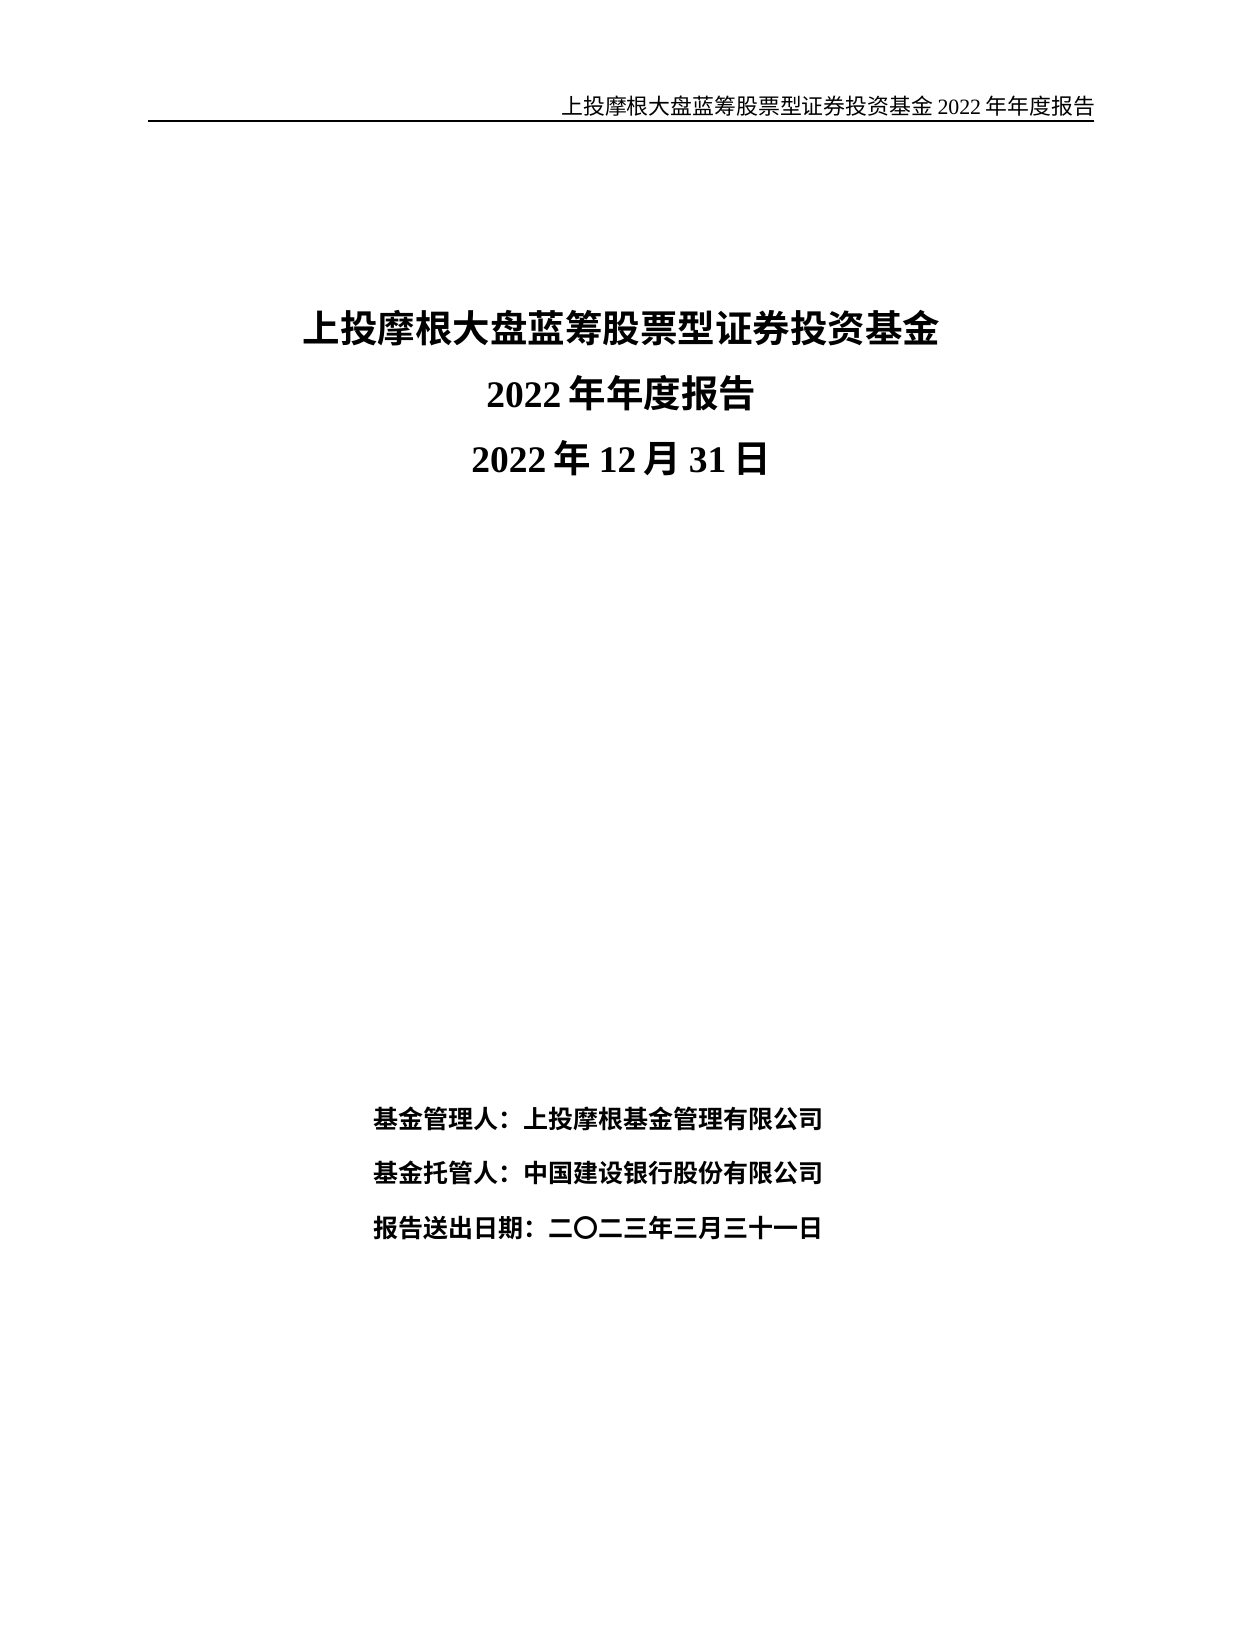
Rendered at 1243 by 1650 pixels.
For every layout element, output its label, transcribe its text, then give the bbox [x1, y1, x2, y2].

text 2022年年度报告 [148, 364, 1094, 418]
text 2022年12月31日 [148, 429, 1094, 483]
text 报告送出日期：二〇二三年三月三十一日 [148, 1208, 1094, 1244]
text 上投摩根大盘蓝筹股票型证券投资基金 [148, 299, 1094, 353]
text 基金管理人：上投摩根基金管理有限公司 [148, 1099, 1094, 1136]
text 基金托管人：中国建设银行股份有限公司 [148, 1154, 1094, 1190]
